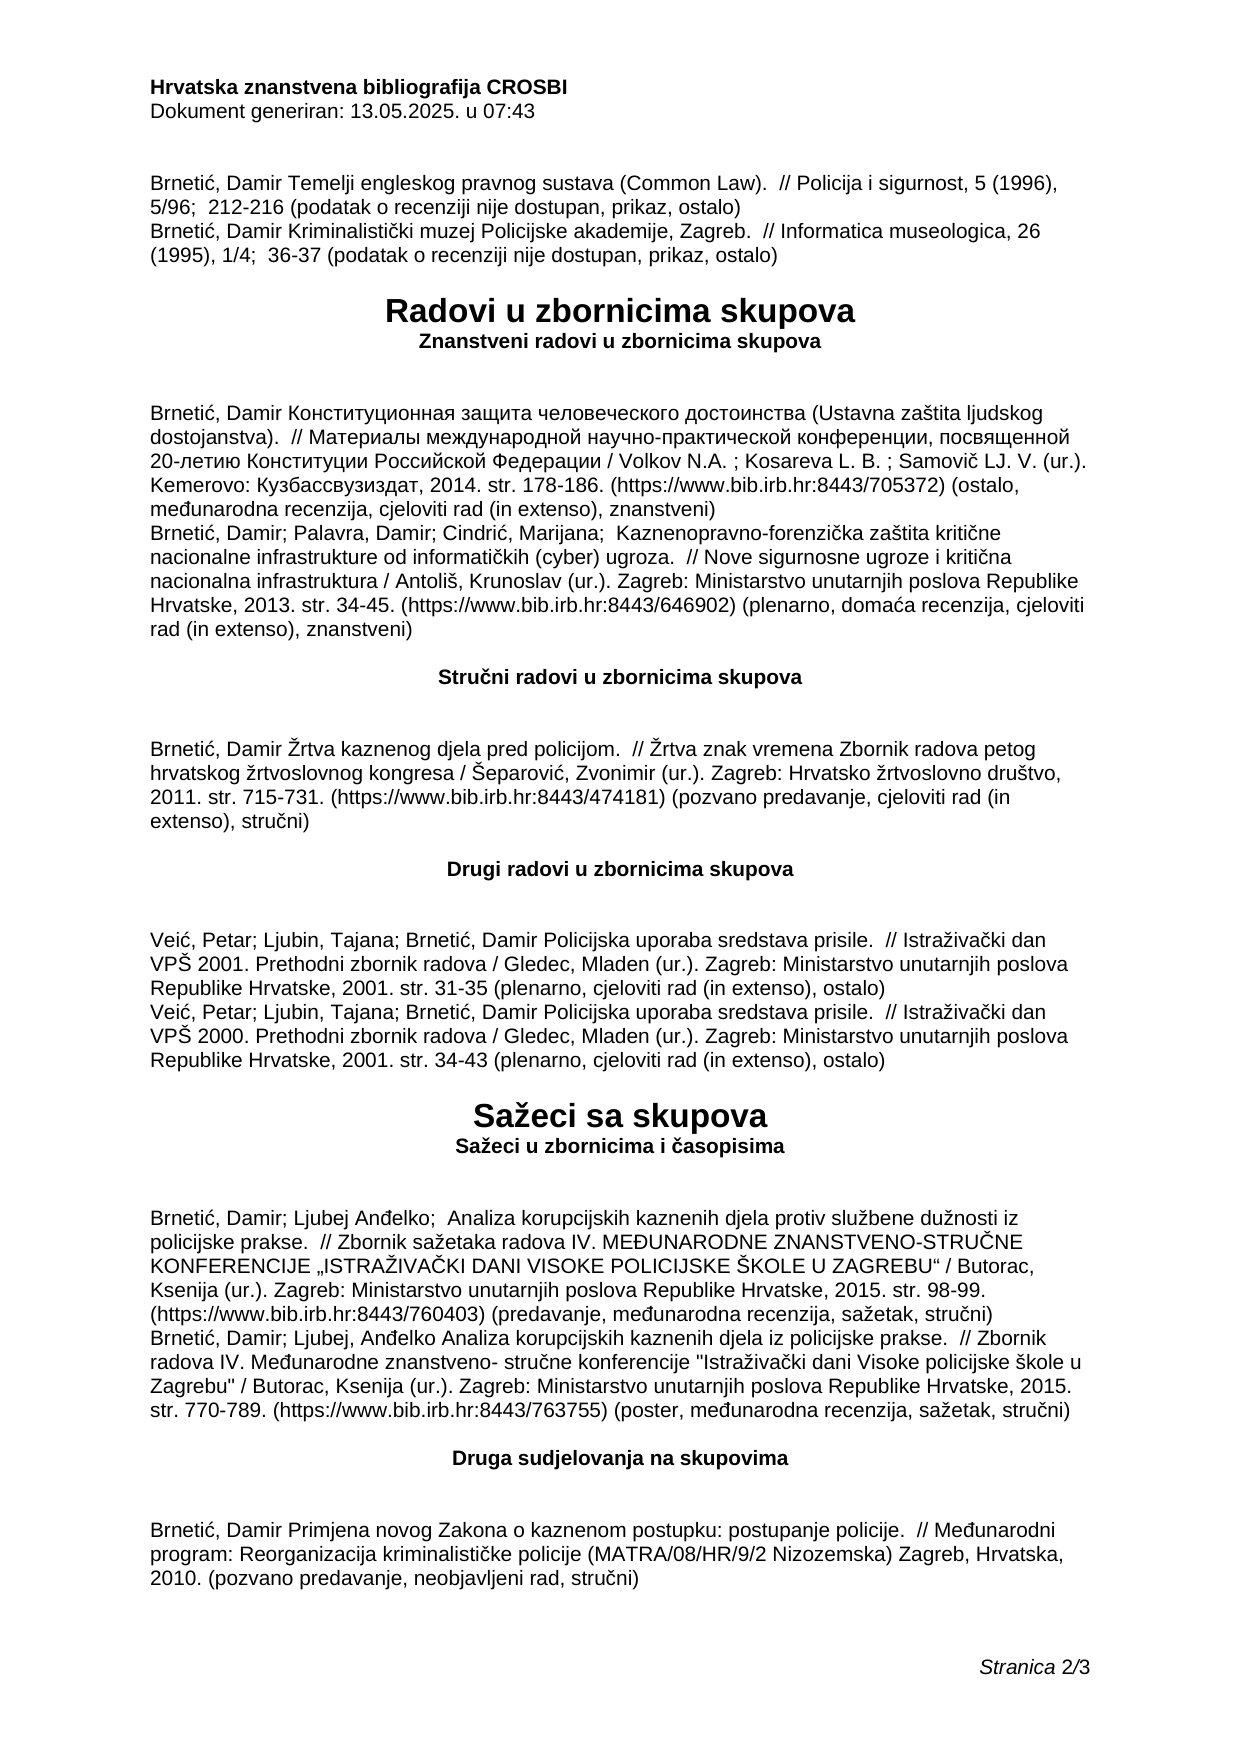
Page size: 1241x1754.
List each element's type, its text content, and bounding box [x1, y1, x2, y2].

text Brnetić, Damir [150, 1518, 1090, 1589]
subtitle Radovi u zbornicima skupova [150, 291, 1090, 329]
subtitle Drugi radovi u zbornicima skupova [150, 856, 1090, 880]
text Brnetić, Damir; Palavra, Damir; Cindrić, Marijana; [150, 521, 1090, 641]
subtitle Sažeci u zbornicima i časopisima [150, 1134, 1090, 1158]
text Brnetić, Damir [150, 171, 1090, 219]
text Brnetić, Damir [150, 737, 1090, 832]
subtitle Druga sudjelovanja na skupovima [150, 1446, 1090, 1470]
text Brnetić, Damir; Ljubej Anđelko; [150, 1206, 1090, 1326]
text Veić, Petar; Ljubin, Tajana; Brnetić, Damir [150, 1000, 1090, 1072]
subtitle Znanstveni radovi u zbornicima skupova [150, 329, 1090, 353]
text Brnetić, Damir [150, 219, 1090, 267]
text Veić, Petar; Ljubin, Tajana; Brnetić, Damir [150, 928, 1090, 1000]
text Brnetić, Damir [150, 401, 1090, 521]
text Brnetić, Damir; Ljubej, Anđelko [150, 1326, 1090, 1422]
subtitle Sažeci sa skupova [150, 1096, 1090, 1134]
subtitle Stručni radovi u zbornicima skupova [150, 665, 1090, 689]
